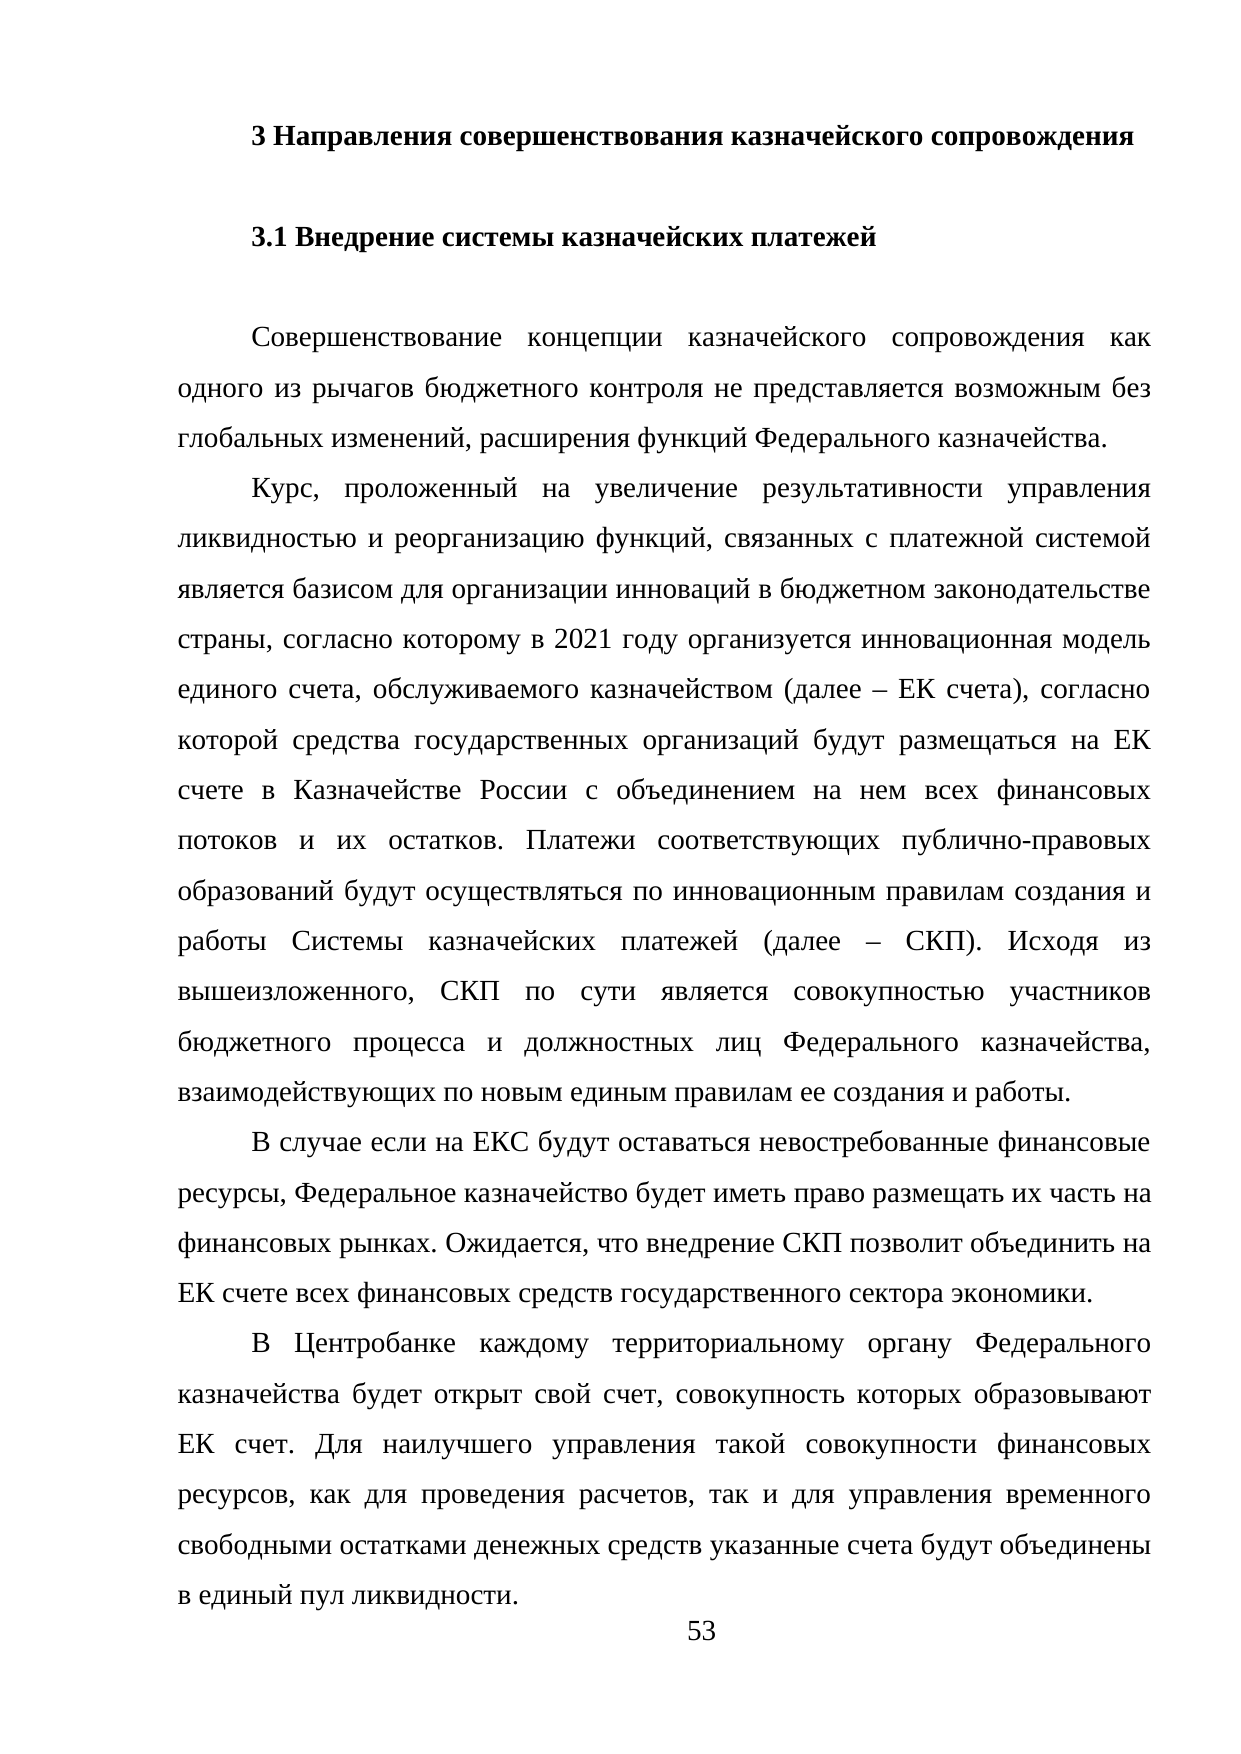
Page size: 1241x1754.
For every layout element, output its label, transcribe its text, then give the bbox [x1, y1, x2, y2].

text 3.1 Внедрение системы казначейских платежей [177, 219, 1152, 252]
text В случае если на ЕКС будут оставаться невостребованные финансовые ресурсы, Федеральное казначейство будет иметь право размещать их часть на финансовых рынках. Ожидается, что внедрение СКП позволит объединить на ЕК счете всех финансовых средств государственного сектора экономики. [177, 1124, 1152, 1309]
text Курс, проложенный на увеличение результативности управления ликвидностью и реорганизацию функций, связанных с платежной системой является базисом для организации инноваций в бюджетном законодательстве страны, согласно которому в 2021 году организуется инновационная модель единого счета, обслуживаемого казначейством (далее – ЕК счета), согласно которой средства государственных организаций будут размещаться на ЕК счете в Казначействе России с объединением на нем всех финансовых потоков и их остатков. Платежи соответствующих публично-правовых образований будут осуществляться по инновационным правилам создания и работы Системы казначейских платежей (далее – СКП). Исходя из вышеизложенного, СКП по сути является совокупностью участников бюджетного процесса и должностных лиц Федерального казначейства, взаимодействующих по новым единым правилам ее создания и работы. [177, 470, 1152, 1108]
text Совершенствование концепции казначейского сопровождения как одного из рычагов бюджетного контроля не представляется возможным без глобальных изменений, расширения функций Федерального казначейства. [177, 319, 1152, 453]
text В Центробанке каждому территориальному органу Федерального казначейства будет открыт свой счет, совокупность которых образовывают ЕК счет. Для наилучшего управления такой совокупности финансовых ресурсов, как для проведения расчетов, так и для управления временного свободными остатками денежных средств указанные счета будут объединены в единый пул ликвидности. [177, 1326, 1152, 1611]
text 3 Направления совершенствования казначейского сопровождения [177, 118, 1152, 152]
